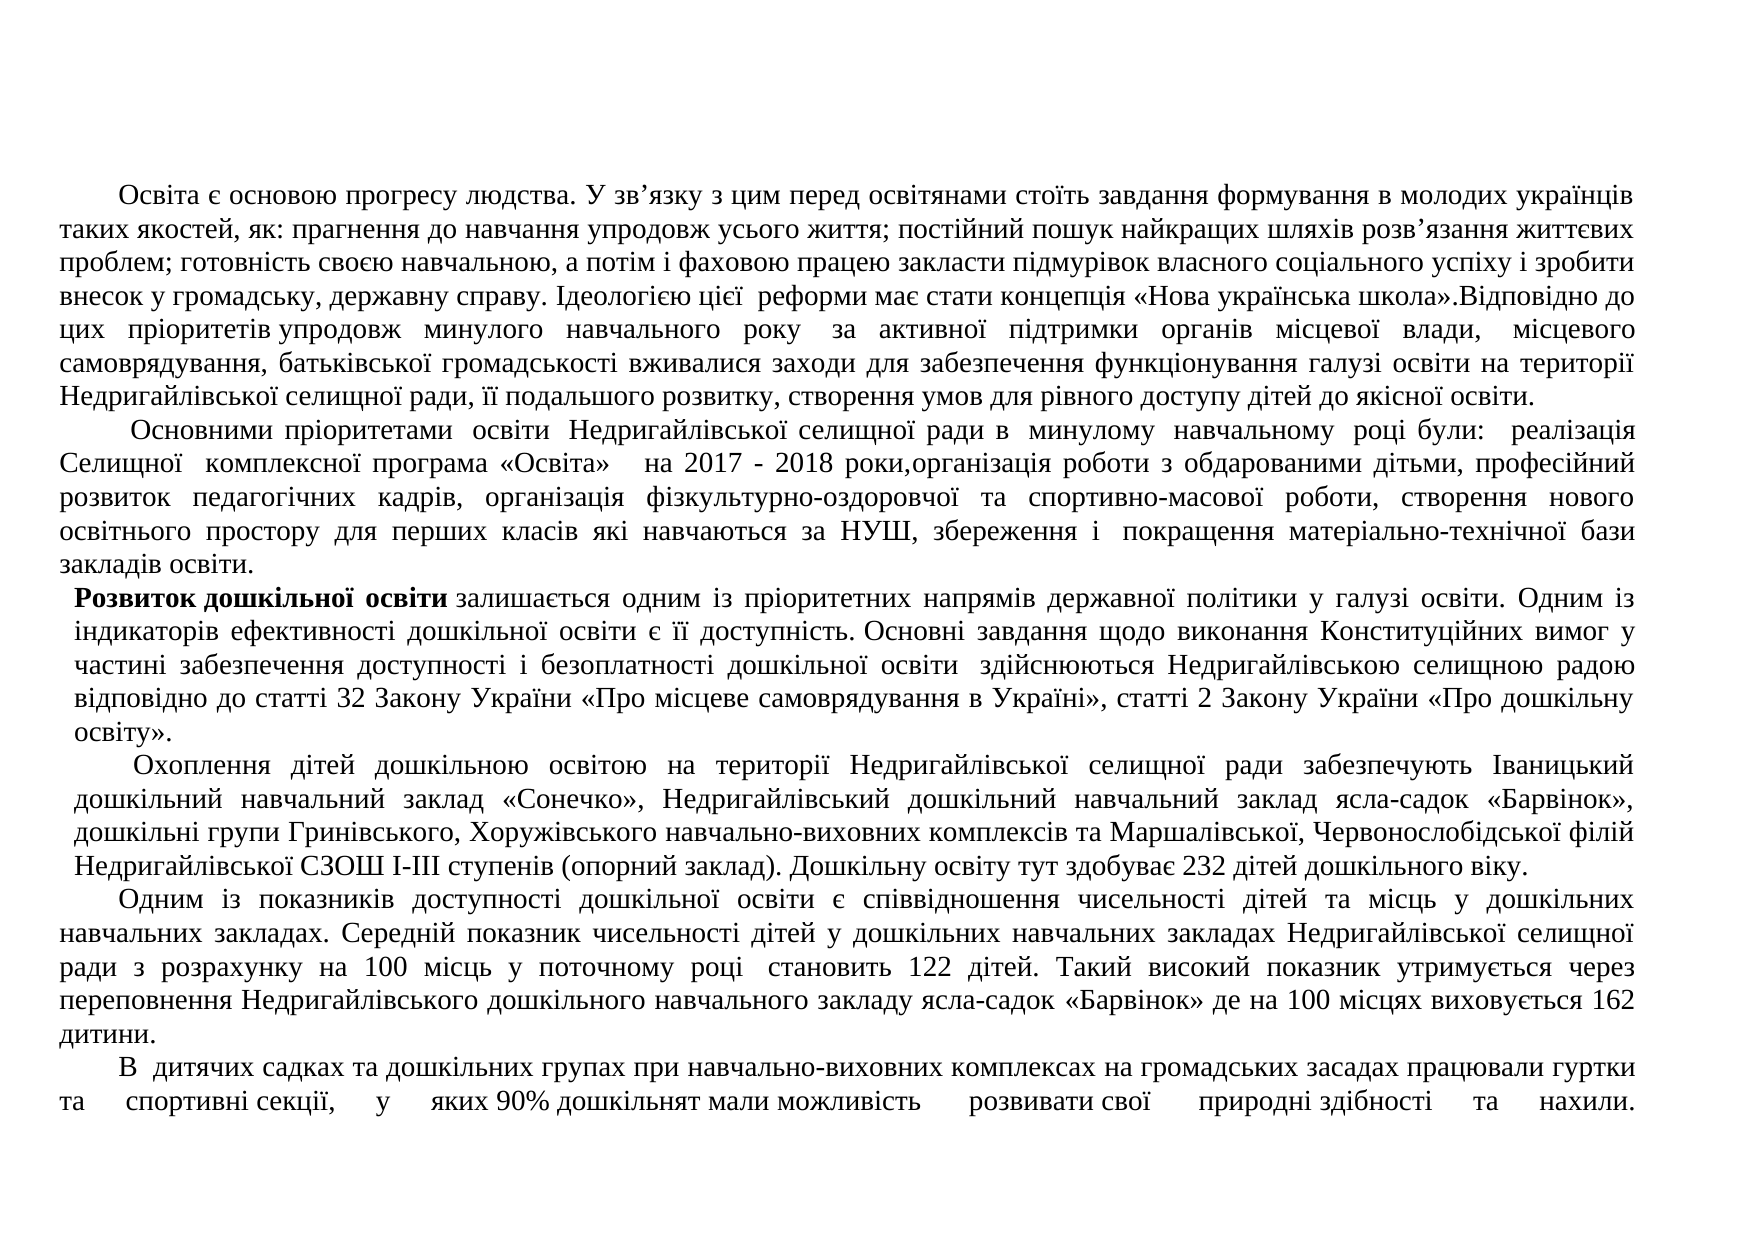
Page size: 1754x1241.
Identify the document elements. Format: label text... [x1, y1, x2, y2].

text Охоплення дітей дошкільною освітою на території Недригайлівської селищної ради забезпечують Іваницький дошкільний навчальний заклад «Сонечко», Недригайлівський дошкільний навчальний заклад ясла-садок «Барвінок», дошкільні групи Гринівського, Хоружівського навчально-виховних комплексів та Маршалівської, Червонослобідської філій Недригайлівської СЗОШ І-ІІІ ступенів (опорний заклад). Дошкільну освіту тут здобуває 232 дітей дошкільного віку. [74, 747, 1636, 882]
text Одним із показників доступності дошкільної освіти є співвідношення чисельності дітей та місць у дошкільних навчальних закладах. Середній показник чисельності дітей у дошкільних навчальних закладах Недригайлівської селищної ради з розрахунку на 100 місць у поточному році становить 122 дітей. Такий високий показник утримується через переповнення Недригайлівського дошкільного навчального закладу ясла-садок «Барвінок» де на 100 місцях виховується 162 дитини. [59, 882, 1636, 1049]
text Основними пріоритетами освіти Недригайлівської селищної ради в минулому навчальному році були: реалізація Селищної комплексної програма «Освіта» на 2017 - 2018 роки,організація роботи з обдарованими дітьми, професійний розвиток педагогічних кадрів, організація фізкультурно-оздоровчої та спортивно-масової роботи, створення нового освітнього простору для перших класів які навчаються за НУШ, збереження і покращення матеріально-технічної бази закладів освіти. [59, 412, 1636, 580]
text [59, 1049, 1636, 1116]
text Розвиток дошкільної освіти залишається одним із пріоритетних напрямів державної політики у галузі освіти. Одним із індикаторів ефективності дошкільної освіти є її доступність. Основні завдання щодо виконання Конституційних вимог у частині забезпечення доступності і безоплатності дошкільної освіти здійснюються Недригайлівською селищною радою відповідно до статті 32 Закону України «Про місцеве самоврядування в Україні», статті 2 Закону України «Про дошкільну освіту». [74, 580, 1636, 747]
text Освіта є основою прогресу людства. У зв’язку з цим перед освітянами стоїть завдання формування в молодих українців таких якостей, як: прагнення до навчання упродовж усього життя; постійний пошук найкращих шляхів розв’язання життєвих проблем; готовність своєю навчальною, а потім і фаховою працею закласти підмурівок власного соціального успіху і зробити внесок у громадську, державну справу. Ідеологією цієї реформи має стати концепція «Нова українська школа».Відповідно до цих пріоритетів упродовж минулого навчального року за активної підтримки органів місцевої влади, місцевого самоврядування, батьківської громадськості вживалися заходи для забезпечення функціонування галузі освіти на території Недригайлівської селищної ради, її подальшого розвитку, створення умов для рівного доступу дітей до якісної освіти. [59, 177, 1636, 412]
